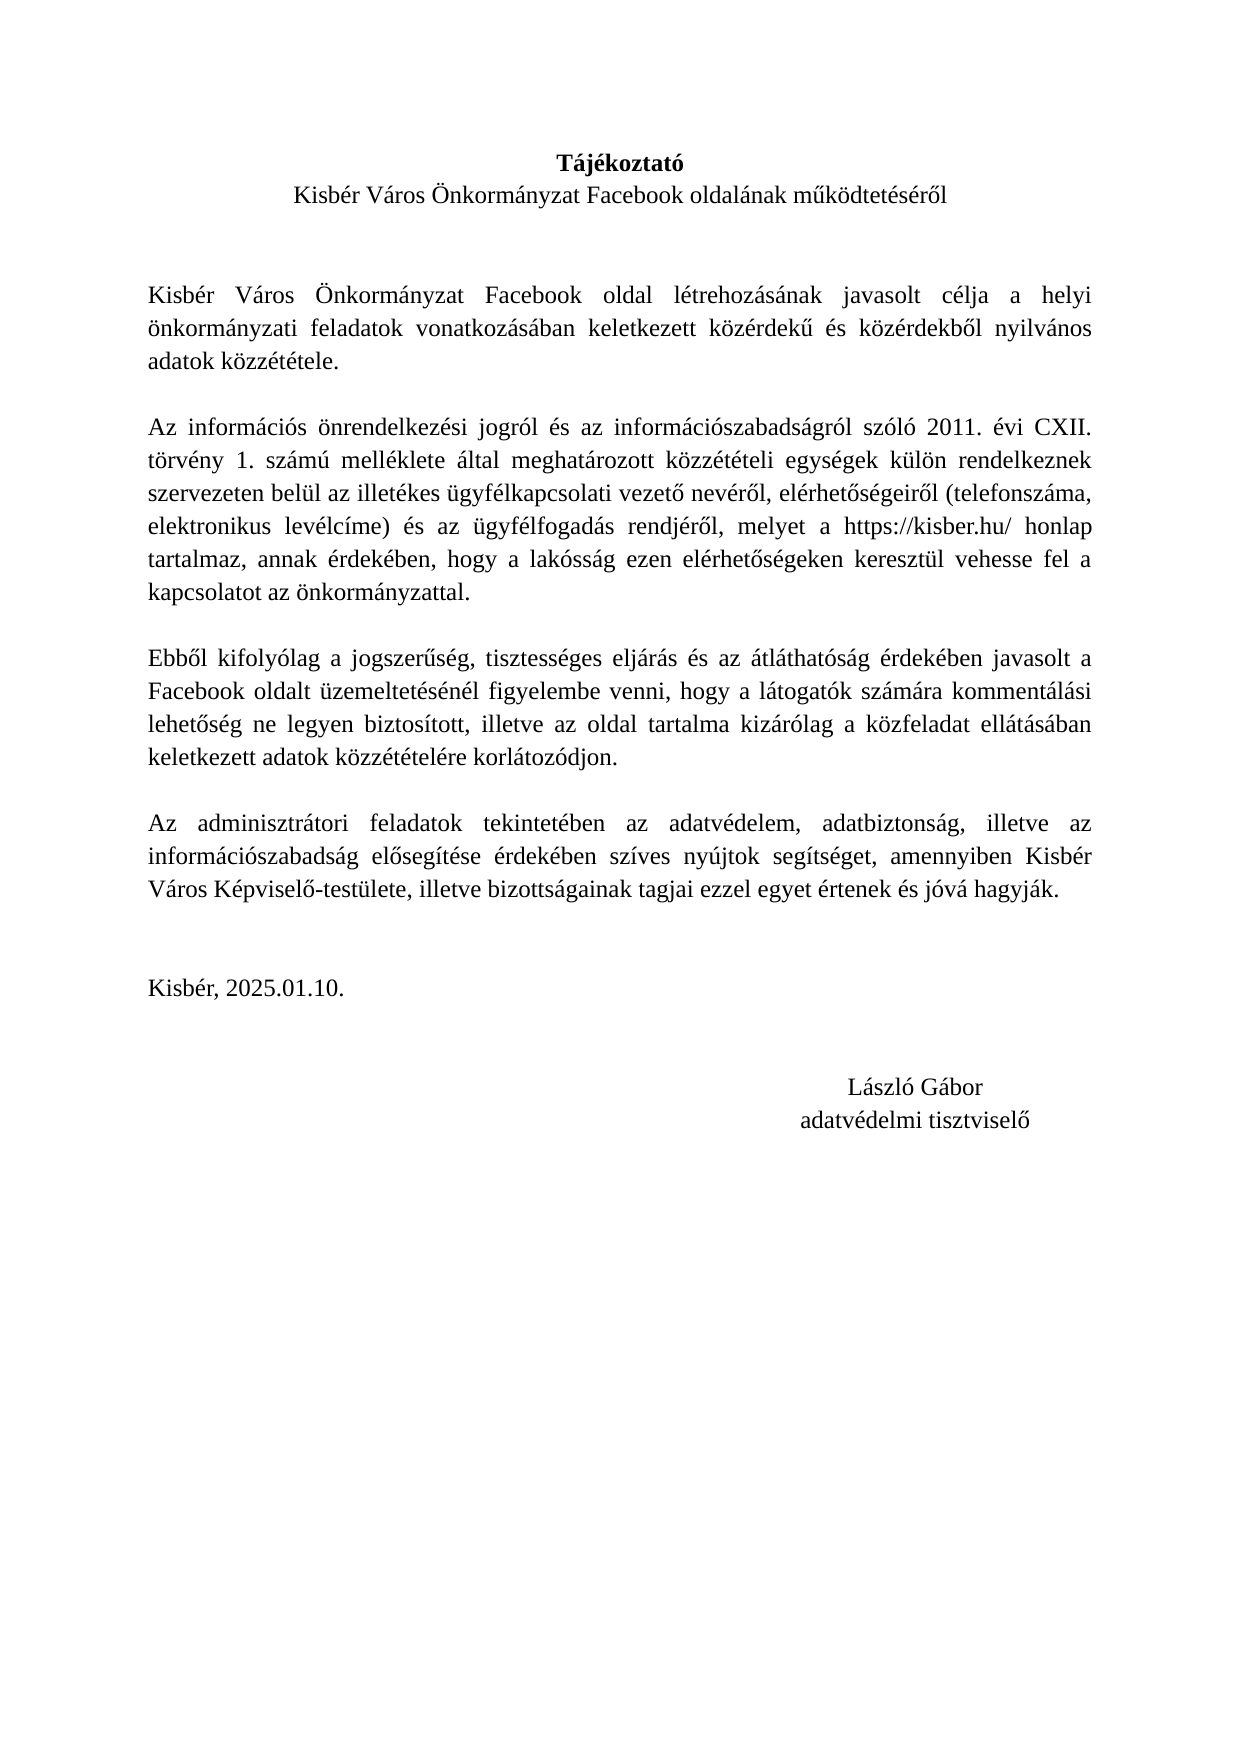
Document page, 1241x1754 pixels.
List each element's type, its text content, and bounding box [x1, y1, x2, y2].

text László Gábor [738, 1072, 1093, 1101]
text Tájékoztató [148, 148, 1093, 176]
text Ebből kifolyólag a jogszerűség, tisztességes eljárás és az átláthatóság érdekében javasolt a Facebook oldalt üzemeltetésénél figyelembe venni, hogy a látogatók számára kommentálási lehetőség ne legyen biztosított, illetve az oldal tartalma kizárólag a közfeladat ellátásában keletkezett adatok közzétételére korlátozódjon. [148, 643, 1093, 771]
text Az adminisztrátori feladatok tekintetében az adatvédelem, adatbiztonság, illetve az információszabadság elősegítése érdekében szíves nyújtok segítséget, amennyiben Kisbér Város Képviselő-testülete, illetve bizottságainak tagjai ezzel egyet értenek és jóvá hagyják. [148, 808, 1093, 903]
text adatvédelmi tisztviselő [738, 1105, 1093, 1134]
text Kisbér Város Önkormányzat Facebook oldalának működtetéséről [148, 181, 1093, 209]
text Kisbér, 2025.01.10. [148, 973, 1093, 1002]
text Kisbér Város Önkormányzat Facebook oldal létrehozásának javasolt célja a helyi önkormányzati feladatok vonatkozásában keletkezett közérdekű és közérdekből nyilvános adatok közzététele. [148, 280, 1093, 374]
text Az információs önrendelkezési jogról és az információszabadságról szóló 2011. évi CXII. törvény 1. számú melléklete által meghatározott közzétételi egységek külön rendelkeznek szervezeten belül az illetékes ügyfélkapcsolati vezető nevéről, elérhetőségeiről (telefonszáma, elektronikus levélcíme) és az ügyfélfogadás rendjéről, melyet a https://kisber.hu/ honlap tartalmaz, annak érdekében, hogy a lakósság ezen elérhetőségeken keresztül vehesse fel a kapcsolatot az önkormányzattal. [148, 412, 1093, 606]
